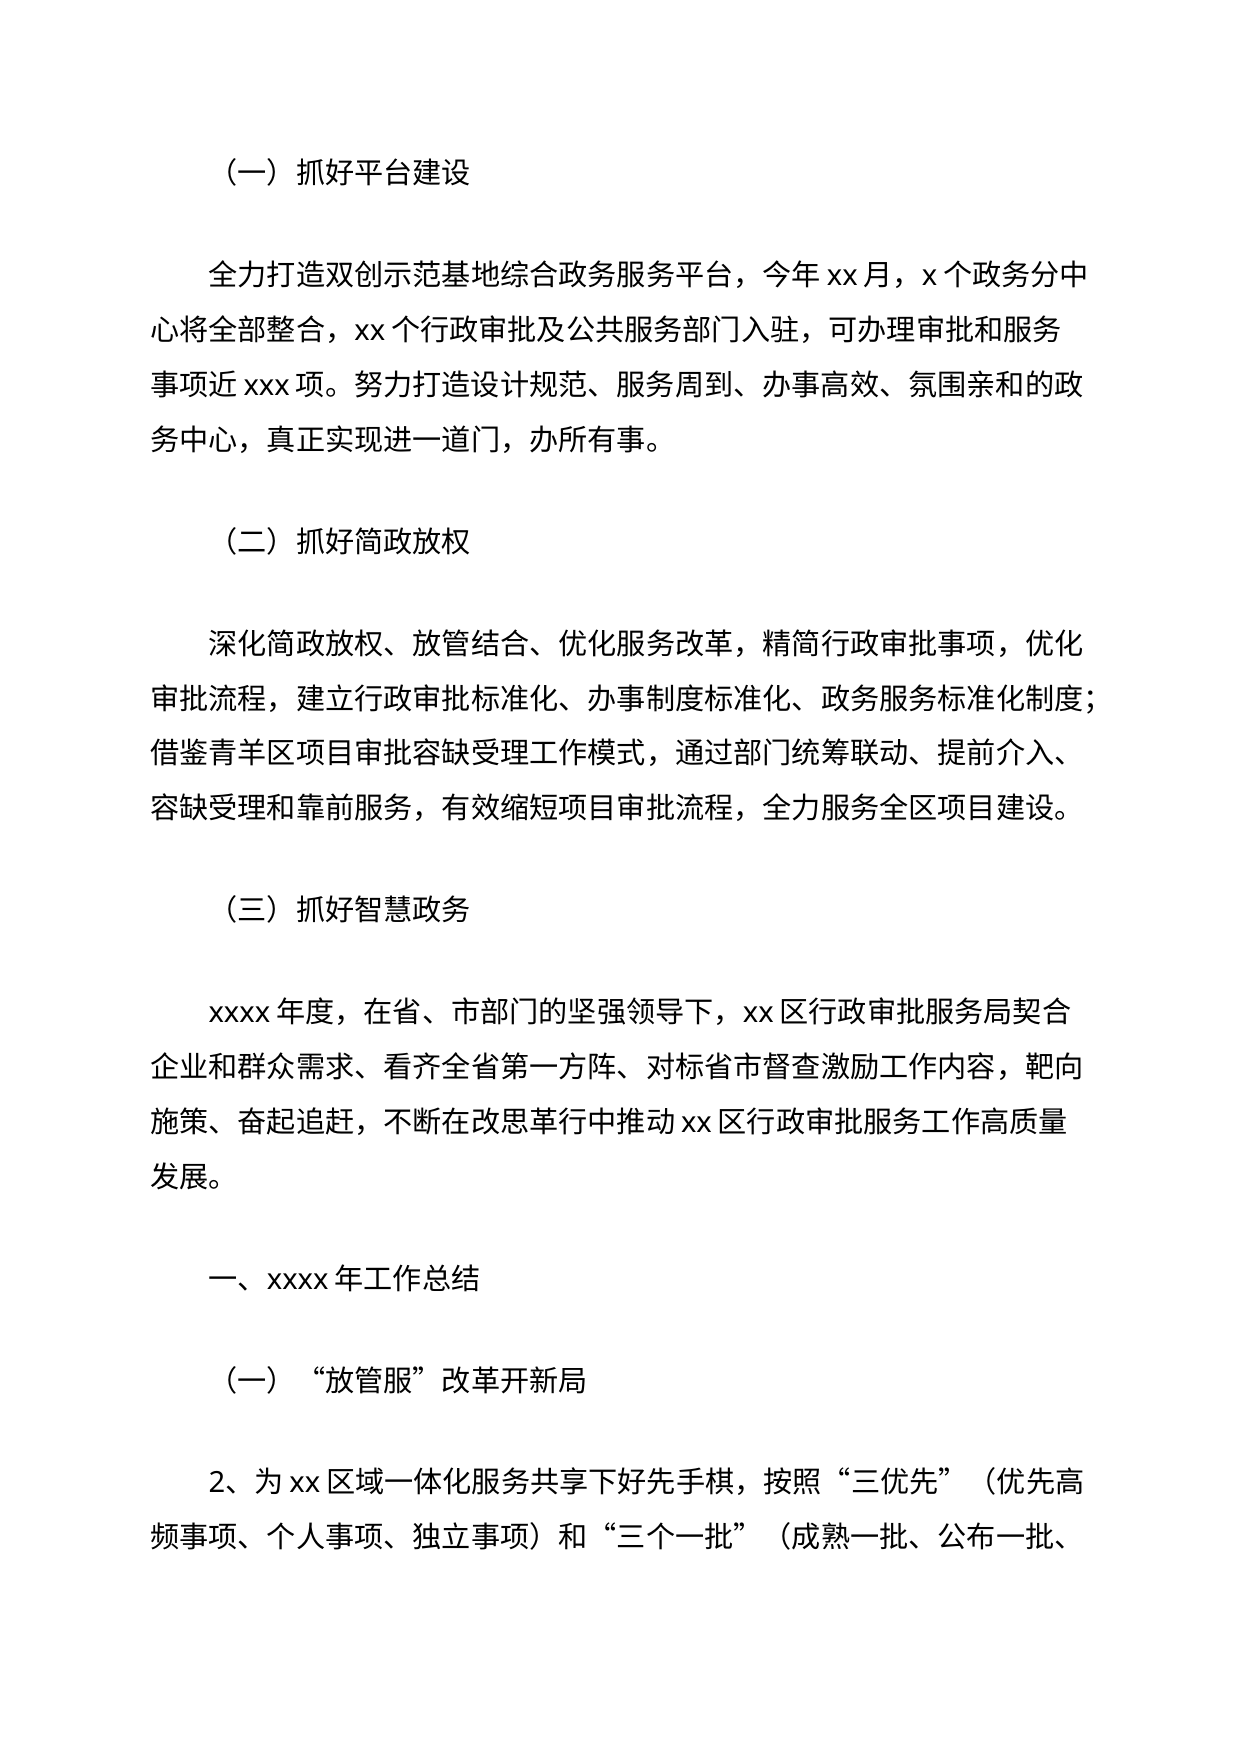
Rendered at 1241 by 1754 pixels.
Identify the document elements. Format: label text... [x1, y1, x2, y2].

text （三）抓好智慧政务 [150, 887, 1090, 929]
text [150, 1459, 1090, 1556]
text 深化简政放权、放管结合、优化服务改革，精简行政审批事项，优化审批流程，建立行政审批标准化、办事制度标准化、政务服务标准化制度；借鉴青羊区项目审批容缺受理工作模式，通过部门统筹联动、提前介入、容缺受理和靠前服务，有效缩短项目审批流程，全力服务全区项目建设。 [150, 620, 1090, 827]
text （一）抓好平台建设 [150, 150, 1090, 192]
text 全力打造双创示范基地综合政务服务平台，今年xx月，x个政务分中心将全部整合，xx个行政审批及公共服务部门入驻，可办理审批和服务事项近xxx项。努力打造设计规范、服务周到、办事高效、氛围亲和的政务中心，真正实现进一道门，办所有事。 [150, 252, 1090, 459]
text xxxx年度，在省、市部门的坚强领导下，xx区行政审批服务局契合企业和群众需求、看齐全省第一方阵、对标省市督查激励工作内容，靶向施策、奋起追赶，不断在改思革行中推动xx区行政审批服务工作高质量发展。 [150, 988, 1090, 1196]
text 一、xxxx年工作总结 [150, 1255, 1090, 1298]
text （二）抓好简政放权 [150, 518, 1090, 561]
text （一）“放管服”改革开新局 [150, 1357, 1090, 1399]
